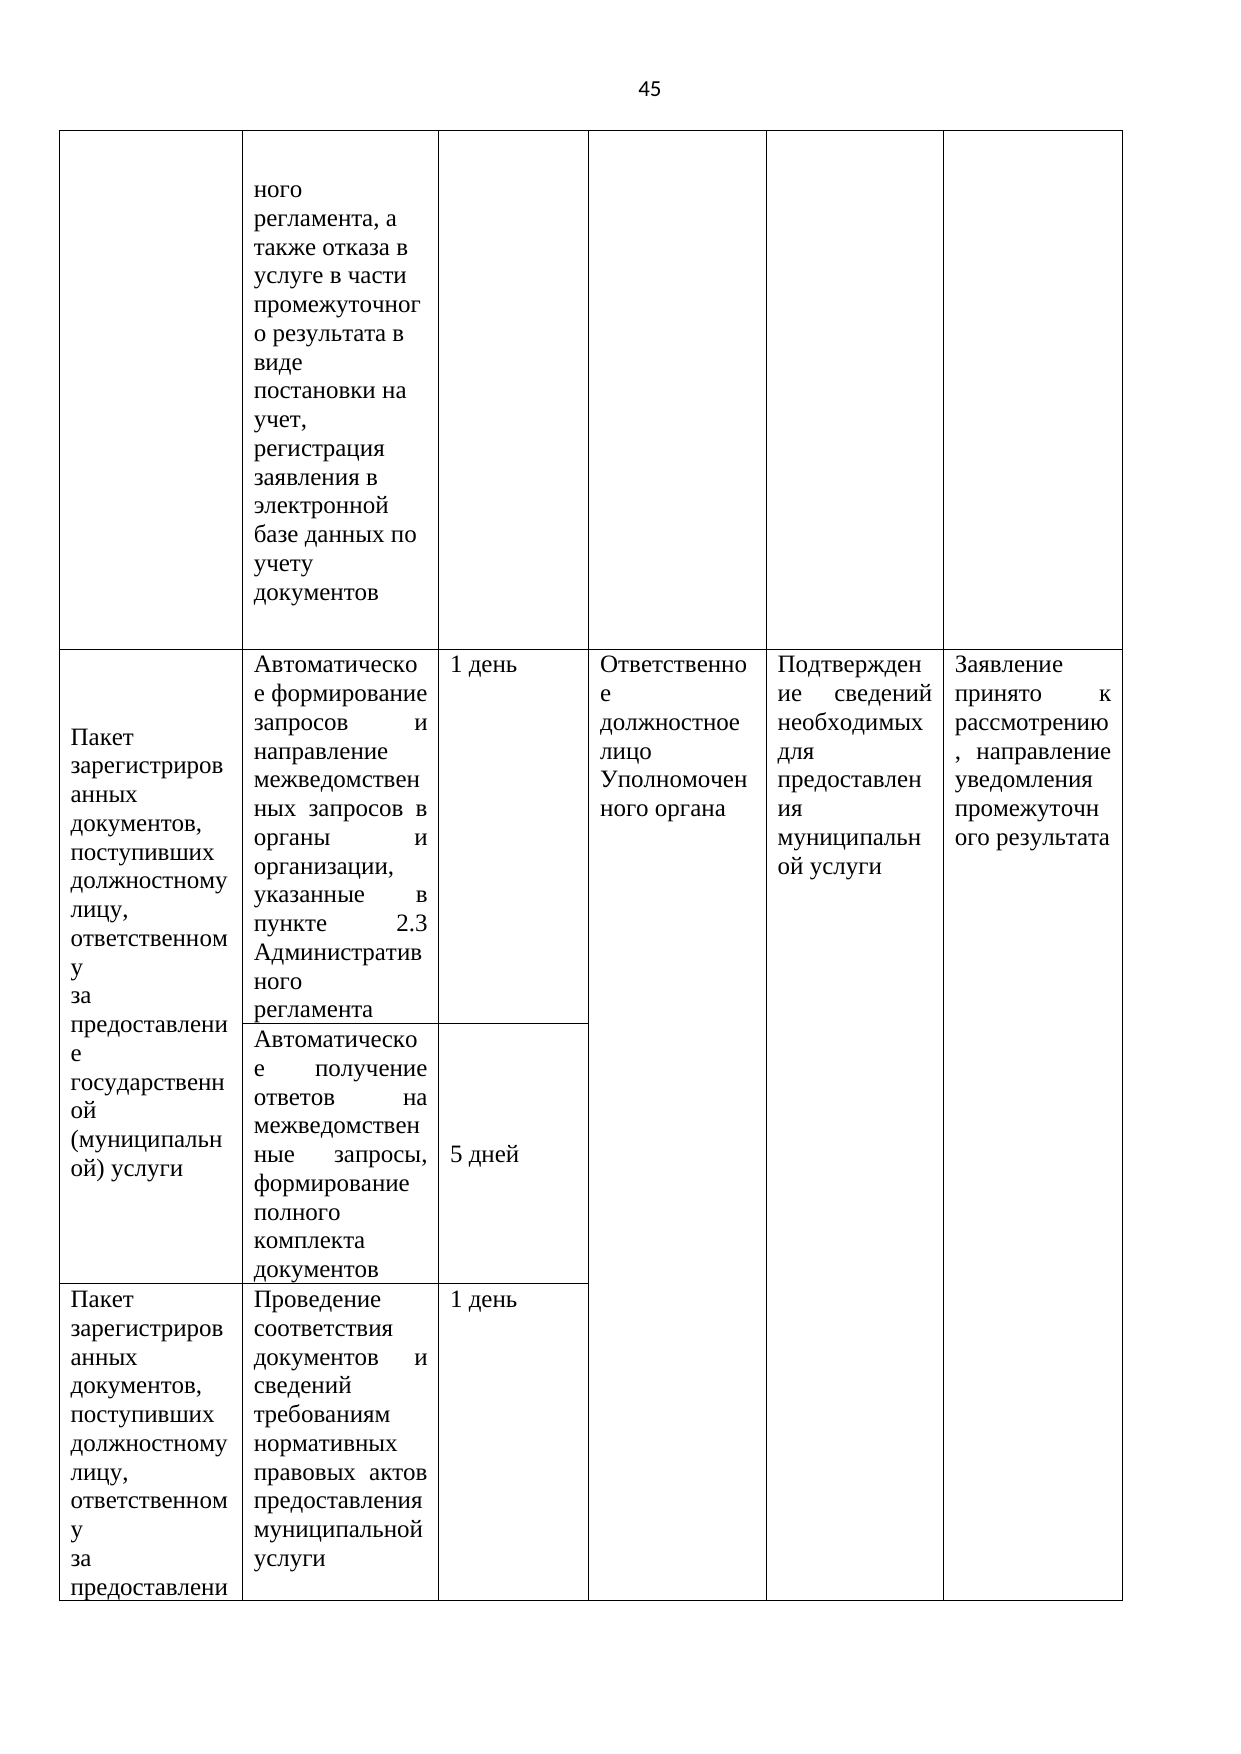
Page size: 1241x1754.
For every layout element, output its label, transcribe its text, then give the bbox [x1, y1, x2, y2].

table_cell 1 день [439, 650, 588, 1023]
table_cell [243, 1284, 438, 1600]
table_cell 5 дней [439, 1024, 588, 1283]
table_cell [439, 131, 588, 648]
table_cell Ответственное должностное лицо Уполномоченного органа [589, 650, 766, 1600]
table_cell 1 день [439, 1284, 588, 1600]
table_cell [243, 131, 438, 648]
table_cell Заявление принято к рассмотрению, направление уведомления промежуточного результата [944, 650, 1122, 1600]
table_cell Подтверждение сведений необходимых для предоставления муниципальной услуги [767, 650, 943, 1600]
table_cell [60, 1284, 242, 1600]
table_cell Автоматическое формирование запросов и направление межведомственных запросов в органы и организации, указанные в пункте 2.3 Административного регламента [243, 650, 438, 1023]
table_cell Пакет зарегистрированных документов, поступивших должностному лицу, ответственному за предоставление государственной (муниципальной) услуги [60, 650, 242, 1283]
table_cell Автоматическое получение ответов на межведомственные запросы, формирование полного комплекта документов [243, 1024, 438, 1283]
